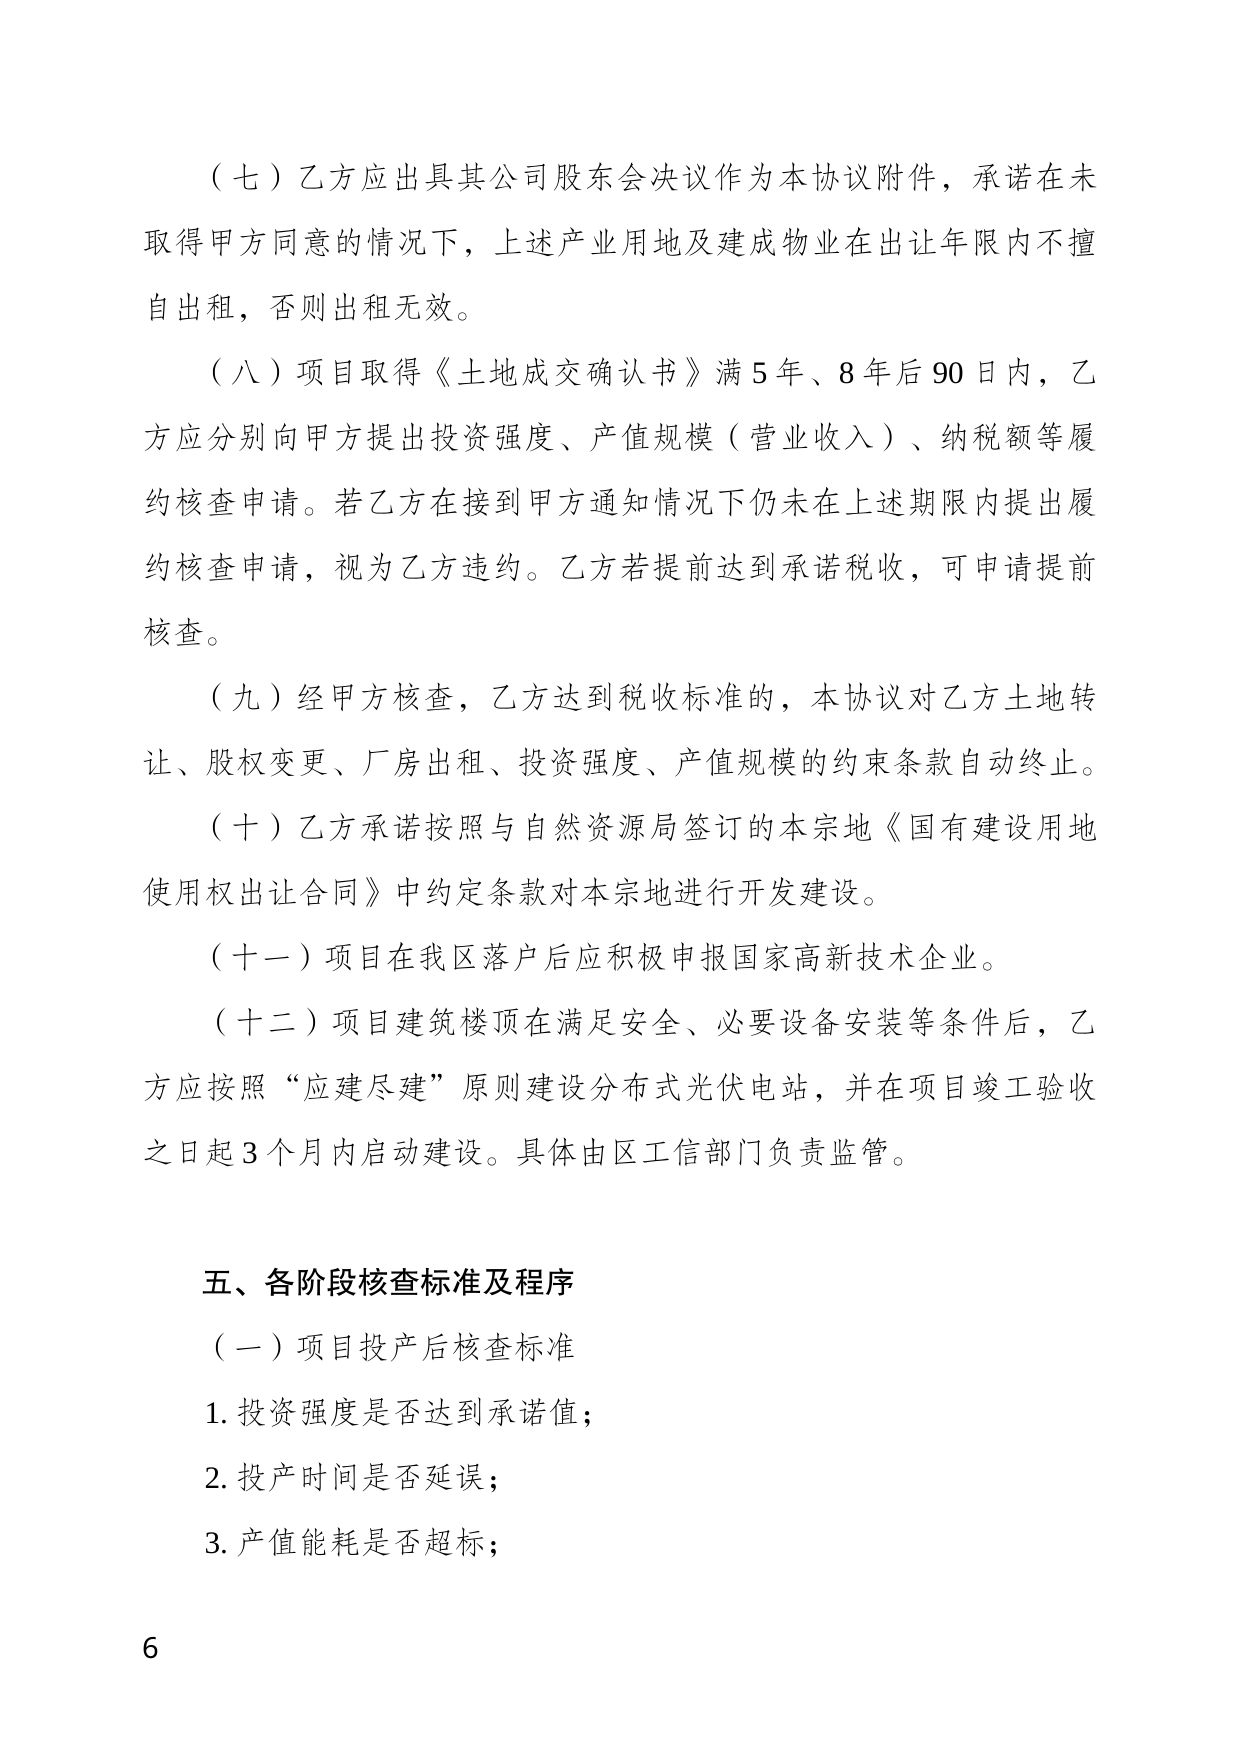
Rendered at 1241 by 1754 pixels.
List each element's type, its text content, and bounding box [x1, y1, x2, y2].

text （十二）项目建筑楼顶在满足安全、必要设备安装等条件后，乙方应按照“应建尽建”原则建设分布式光伏电站，并在项目竣工验收之日起3 个月内启动建设。具体由区工信部门负责监管。 [142, 991, 1098, 1186]
text （八）项目取得《土地成交确认书》满5年、8年后90日内，乙方应分别向甲方提出投资强度、产值规模（营业收入）、纳税额等履约核查申请。若乙方在接到甲方通知情况下仍未在上述期限内提出履约核查申请，视为乙方违约。乙方若提前达到承诺税收，可申请提前核查。 [142, 341, 1098, 666]
text （一）项目投产后核查标准 [142, 1316, 1098, 1381]
text 1. 投资强度是否达到承诺值； [142, 1381, 1098, 1446]
text 五、各阶段核查标准及程序 [142, 1251, 1098, 1316]
text （十）乙方承诺按照与自然资源局签订的本宗地《国有建设用地使用权出让合同》中约定条款对本宗地进行开发建设。 [142, 796, 1098, 926]
text （十一）项目在我区落户后应积极申报国家高新技术企业。 [142, 926, 1098, 991]
text （七）乙方应出具其公司股东会决议作为本协议附件，承诺在未取得甲方同意的情况下，上述产业用地及建成物业在出让年限内不擅自出租，否则出租无效。 [142, 146, 1098, 341]
text 3. 产值能耗是否超标； [142, 1511, 1098, 1576]
text （九）经甲方核查，乙方达到税收标准的，本协议对乙方土地转让、股权变更、厂房出租、投资强度、产值规模的约束条款自动终止。 [142, 666, 1098, 796]
text 2. 投产时间是否延误； [142, 1446, 1098, 1511]
